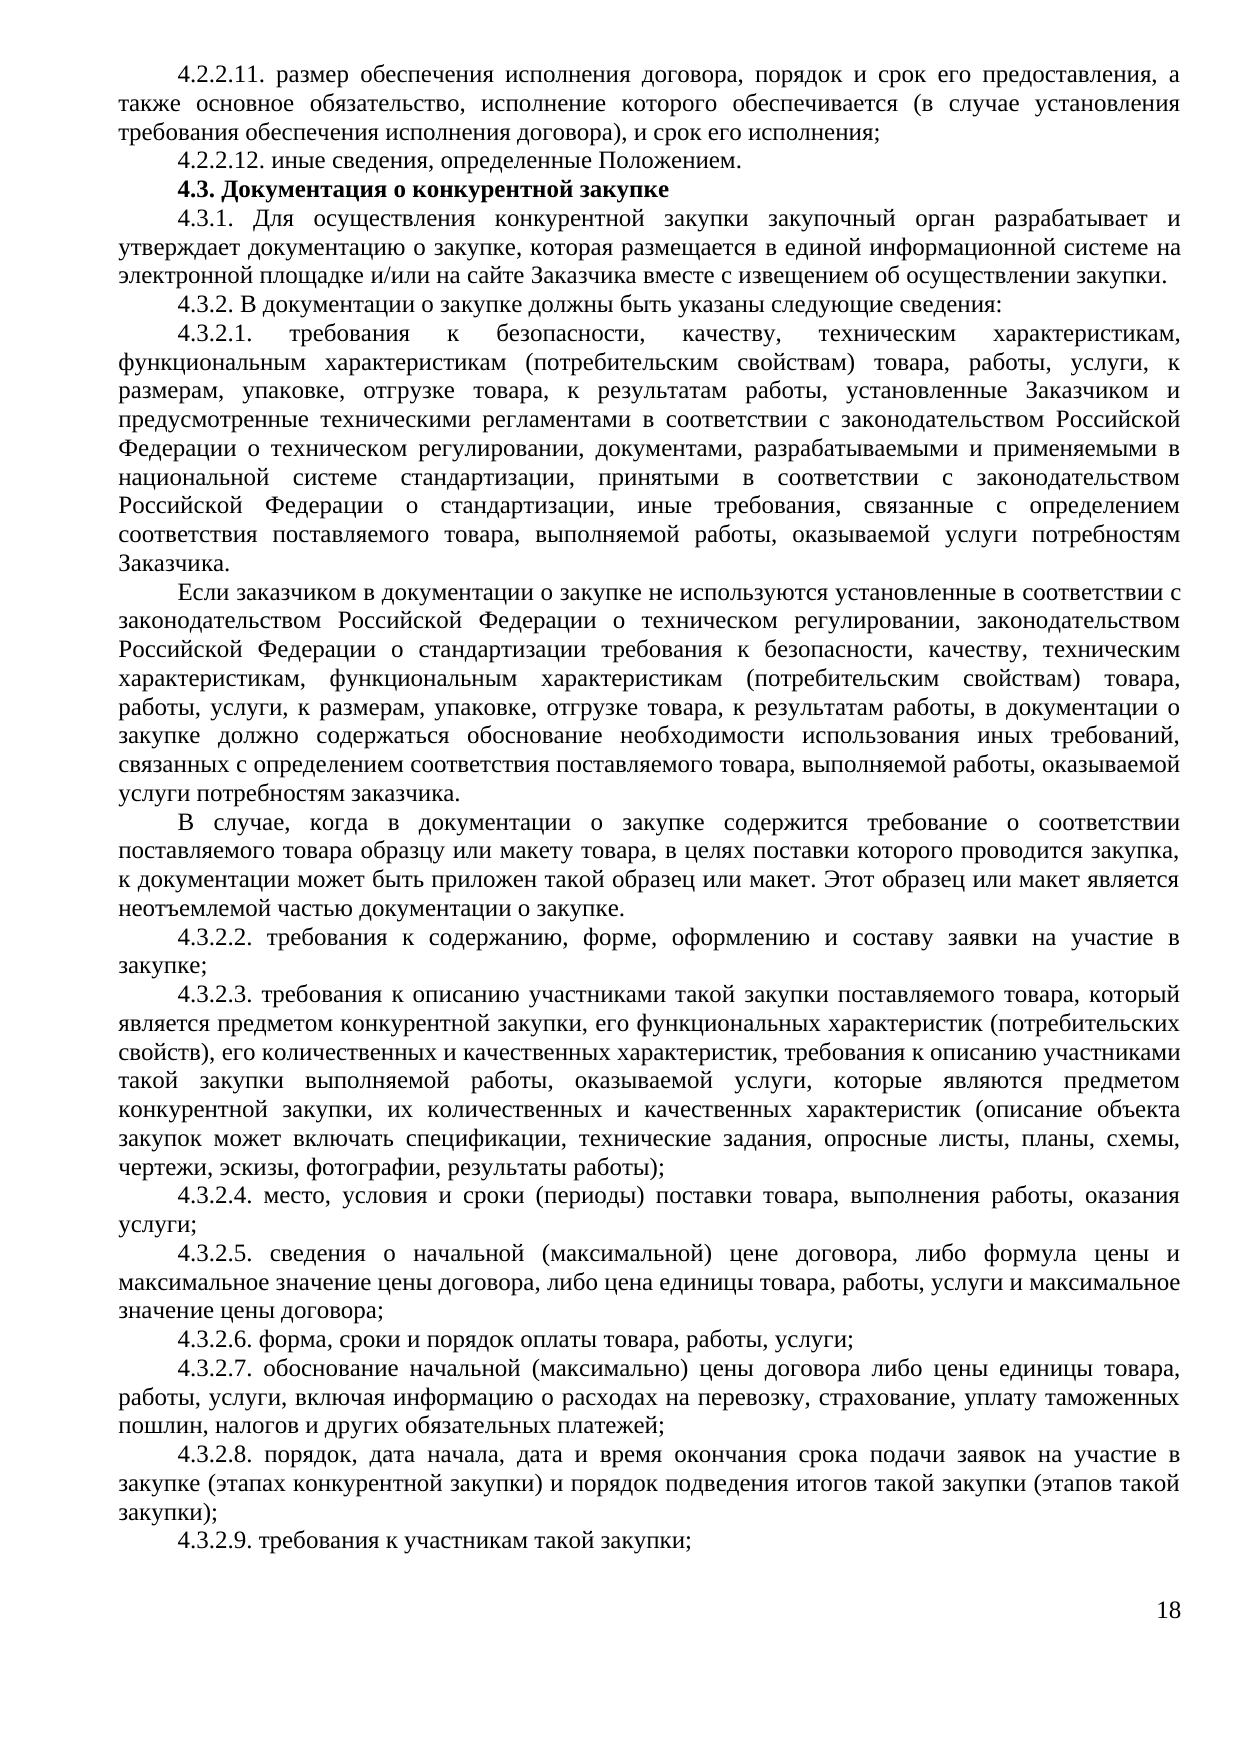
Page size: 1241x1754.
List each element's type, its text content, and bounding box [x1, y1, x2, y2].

text Если заказчиком в документации о закупке не используются установленные в соответствии с законодательством Российской Федерации о техническом регулировании, законодательством Российской Федерации о стандартизации требования к безопасности, качеству, техническим характеристикам, функциональным характеристикам (потребительским свойствам) товара, работы, услуги, к размерам, упаковке, отгрузке товара, к результатам работы, в документации о закупке должно содержаться обоснование необходимости использования иных требований, связанных с определением соответствия поставляемого товара, выполняемой работы, оказываемой услуги потребностям заказчика. [118, 577, 1181, 807]
text 4.3.2.9. требования к участникам такой закупки; [177, 1525, 1181, 1554]
text 4.3.2.6. форма, сроки и порядок оплаты товара, работы, услуги; [118, 1324, 1181, 1353]
list 4.2.2.11. размер обеспечения исполнения договора, порядок и срок его предоставления, а также основное обязательство, исполнение которого обеспечивается (в случае установления требования обеспечения исполнения договора), и срок его исполнения; [118, 59, 1181, 145]
text 4.3. Документация о конкурентной закупке [118, 174, 1181, 203]
text 4.3.2.4. место, условия и сроки (периоды) поставки товара, выполнения работы, оказания услуги; [118, 1180, 1181, 1238]
text В случае, когда в документации о закупке содержится требование о соответствии поставляемого товара образцу или макету товара, в целях поставки которого проводится закупка, к документации может быть приложен такой образец или макет. Этот образец или макет является неотъемлемой частью документации о закупке. [118, 807, 1181, 922]
text 4.3.2.1. требования к безопасности, качеству, техническим характеристикам, функциональным характеристикам (потребительским свойствам) товара, работы, услуги, к размерам, упаковке, отгрузке товара, к результатам работы, установленные Заказчиком и предусмотренные техническими регламентами в соответствии с законодательством Российской Федерации о техническом регулировании, документами, разрабатываемыми и применяемыми в национальной системе стандартизации, принятыми в соответствии с законодательством Российской Федерации о стандартизации, иные требования, связанные с определением соответствия поставляемого товара, выполняемой работы, оказываемой услуги потребностям Заказчика. [118, 318, 1181, 577]
text 4.3.2.2. требования к содержанию, форме, оформлению и составу заявки на участие в закупке; [118, 922, 1181, 979]
text 4.3.2.5. сведения о начальной (максимальной) цене договора, либо формула цены и максимальное значение цены договора, либо цена единицы товара, работы, услуги и максимальное значение цены договора; [118, 1238, 1181, 1324]
text 4.3.2.7. обоснование начальной (максимально) цены договора либо цены единицы товара, работы, услуги, включая информацию о расходах на перевозку, страхование, уплату таможенных пошлин, налогов и других обязательных платежей; [118, 1353, 1181, 1439]
text 4.3.2.8. порядок, дата начала, дата и время окончания срока подачи заявок на участие в закупке (этапах конкурентной закупки) и порядок подведения итогов такой закупки (этапов такой закупки); [118, 1439, 1181, 1525]
text 4.3.1. Для осуществления конкурентной закупки закупочный орган разрабатывает и утверждает документацию о закупке, которая размещается в единой информационной системе на электронной площадке и/или на сайте Заказчика вместе с извещением об осуществлении закупки. [118, 203, 1181, 289]
text 4.3.2.3. требования к описанию участниками такой закупки поставляемого товара, который является предметом конкурентной закупки, его функциональных характеристик (потребительских свойств), его количественных и качественных характеристик, требования к описанию участниками такой закупки выполняемой работы, оказываемой услуги, которые являются предметом конкурентной закупки, их количественных и качественных характеристик (описание объекта закупок может включать спецификации, технические задания, опросные листы, планы, схемы, чертежи, эскизы, фотографии, результаты работы); [118, 979, 1181, 1180]
list 4.2.2.12. иные сведения, определенные Положением. [118, 145, 1181, 174]
list 4.3.2. В документации о закупке должны быть указаны следующие сведения: [118, 289, 1181, 318]
